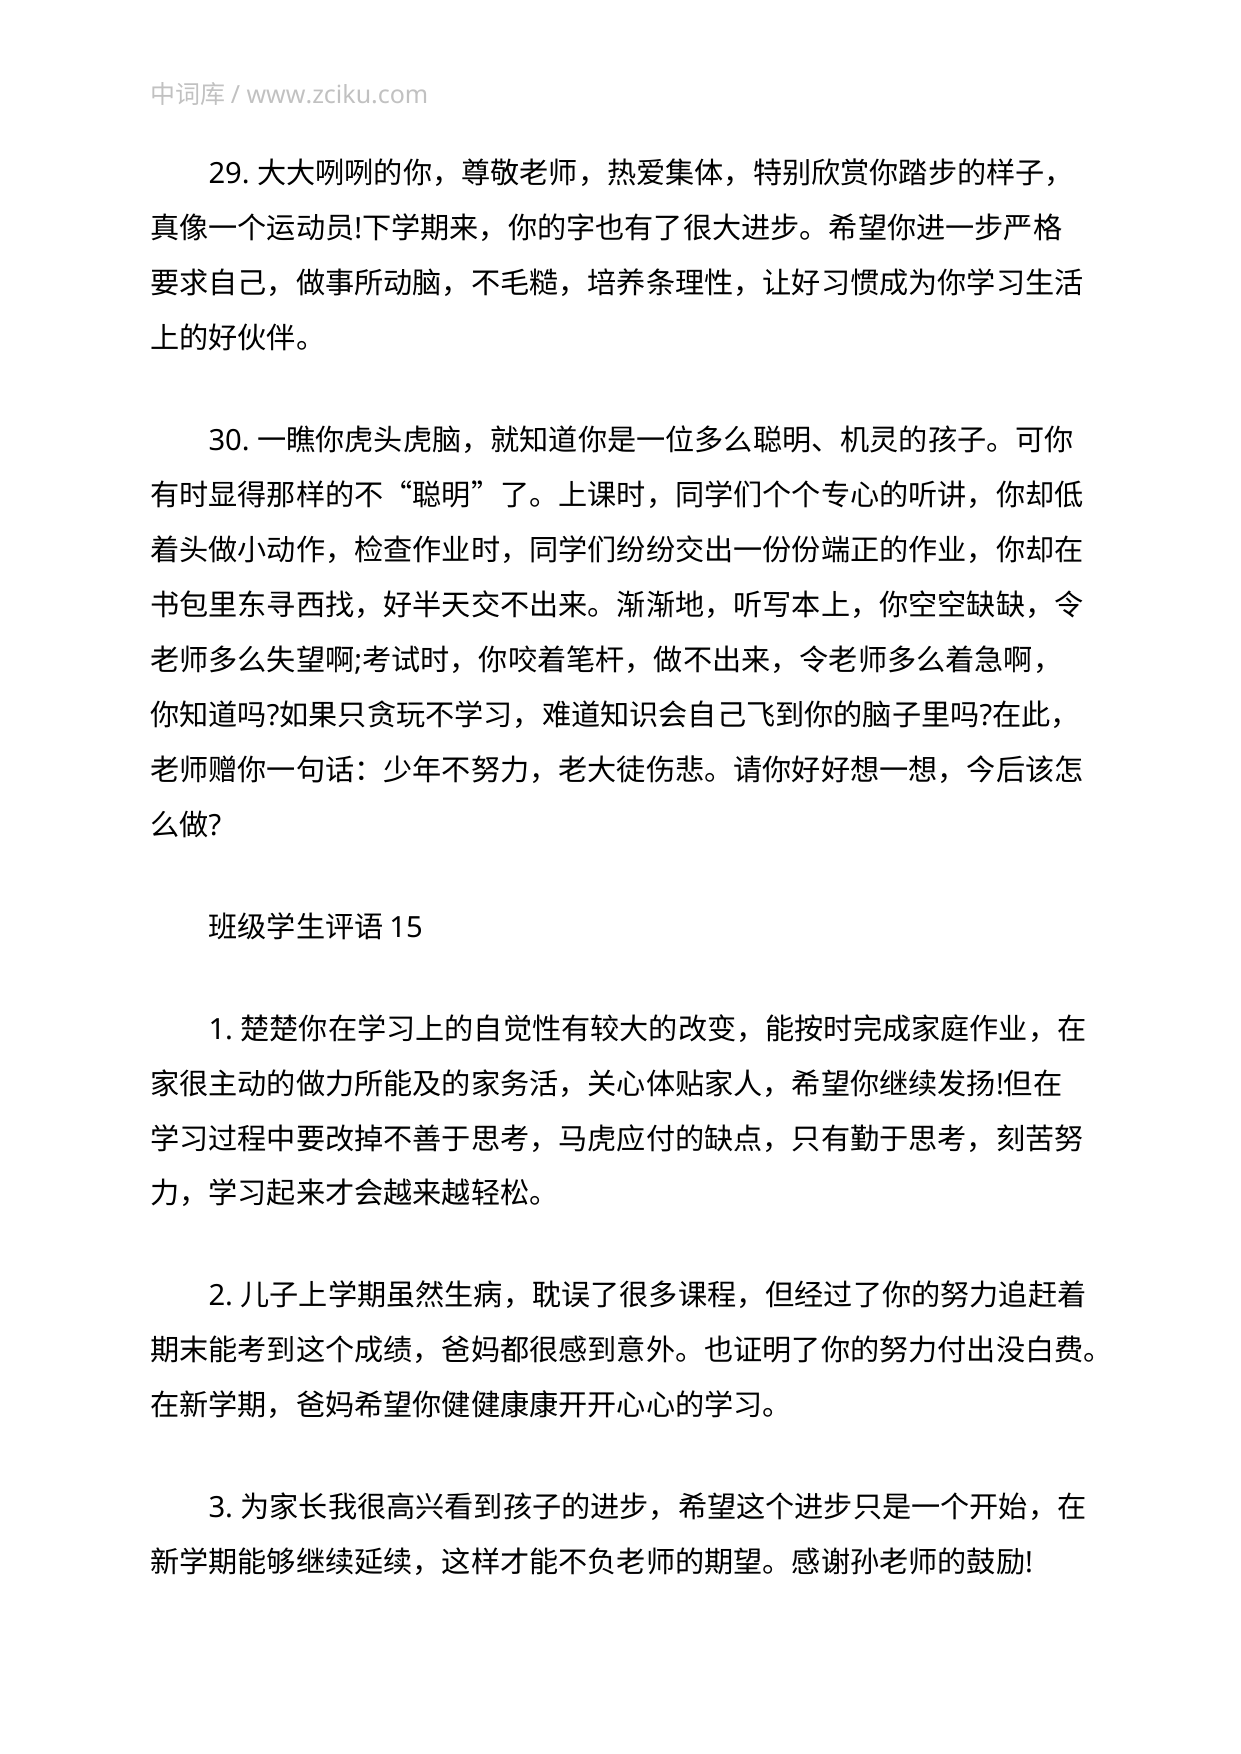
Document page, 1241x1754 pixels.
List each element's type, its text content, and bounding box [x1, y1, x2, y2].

text 29. 大大咧咧的你，尊敬老师，热爱集体，特别欣赏你踏步的样子，真像一个运动员!下学期来，你的字也有了很大进步。希望你进一步严格要求自己，做事所动脑，不毛糙，培养条理性，让好习惯成为你学习生活上的好伙伴。 [150, 150, 1090, 357]
text 3. 为家长我很高兴看到孩子的进步，希望这个进步只是一个开始，在新学期能够继续延续，这样才能不负老师的期望。感谢孙老师的鼓励! [150, 1483, 1090, 1581]
text 2. 儿子上学期虽然生病，耽误了很多课程，但经过了你的努力追赶着期末能考到这个成绩，爸妈都很感到意外。也证明了你的努力付出没白费。在新学期，爸妈希望你健健康康开开心心的学习。 [150, 1272, 1090, 1424]
text 30. 一瞧你虎头虎脑，就知道你是一位多么聪明、机灵的孩子。可你有时显得那样的不“聪明”了。上课时，同学们个个专心的听讲，你却低着头做小动作，检查作业时，同学们纷纷交出一份份端正的作业，你却在书包里东寻西找，好半天交不出来。渐渐地，听写本上，你空空缺缺，令老师多么失望啊;考试时，你咬着笔杆，做不出来，令老师多么着急啊，你知道吗?如果只贪玩不学习，难道知识会自己飞到你的脑子里吗?在此，老师赠你一句话：少年不努力，老大徒伤悲。请你好好想一想，今后该怎么做? [150, 417, 1090, 844]
text 班级学生评语15 [150, 903, 1090, 946]
text 1. 楚楚你在学习上的自觉性有较大的改变，能按时完成家庭作业，在家很主动的做力所能及的家务活，关心体贴家人，希望你继续发扬!但在学习过程中要改掉不善于思考，马虎应付的缺点，只有勤于思考，刻苦努力，学习起来才会越来越轻松。 [150, 1005, 1090, 1212]
